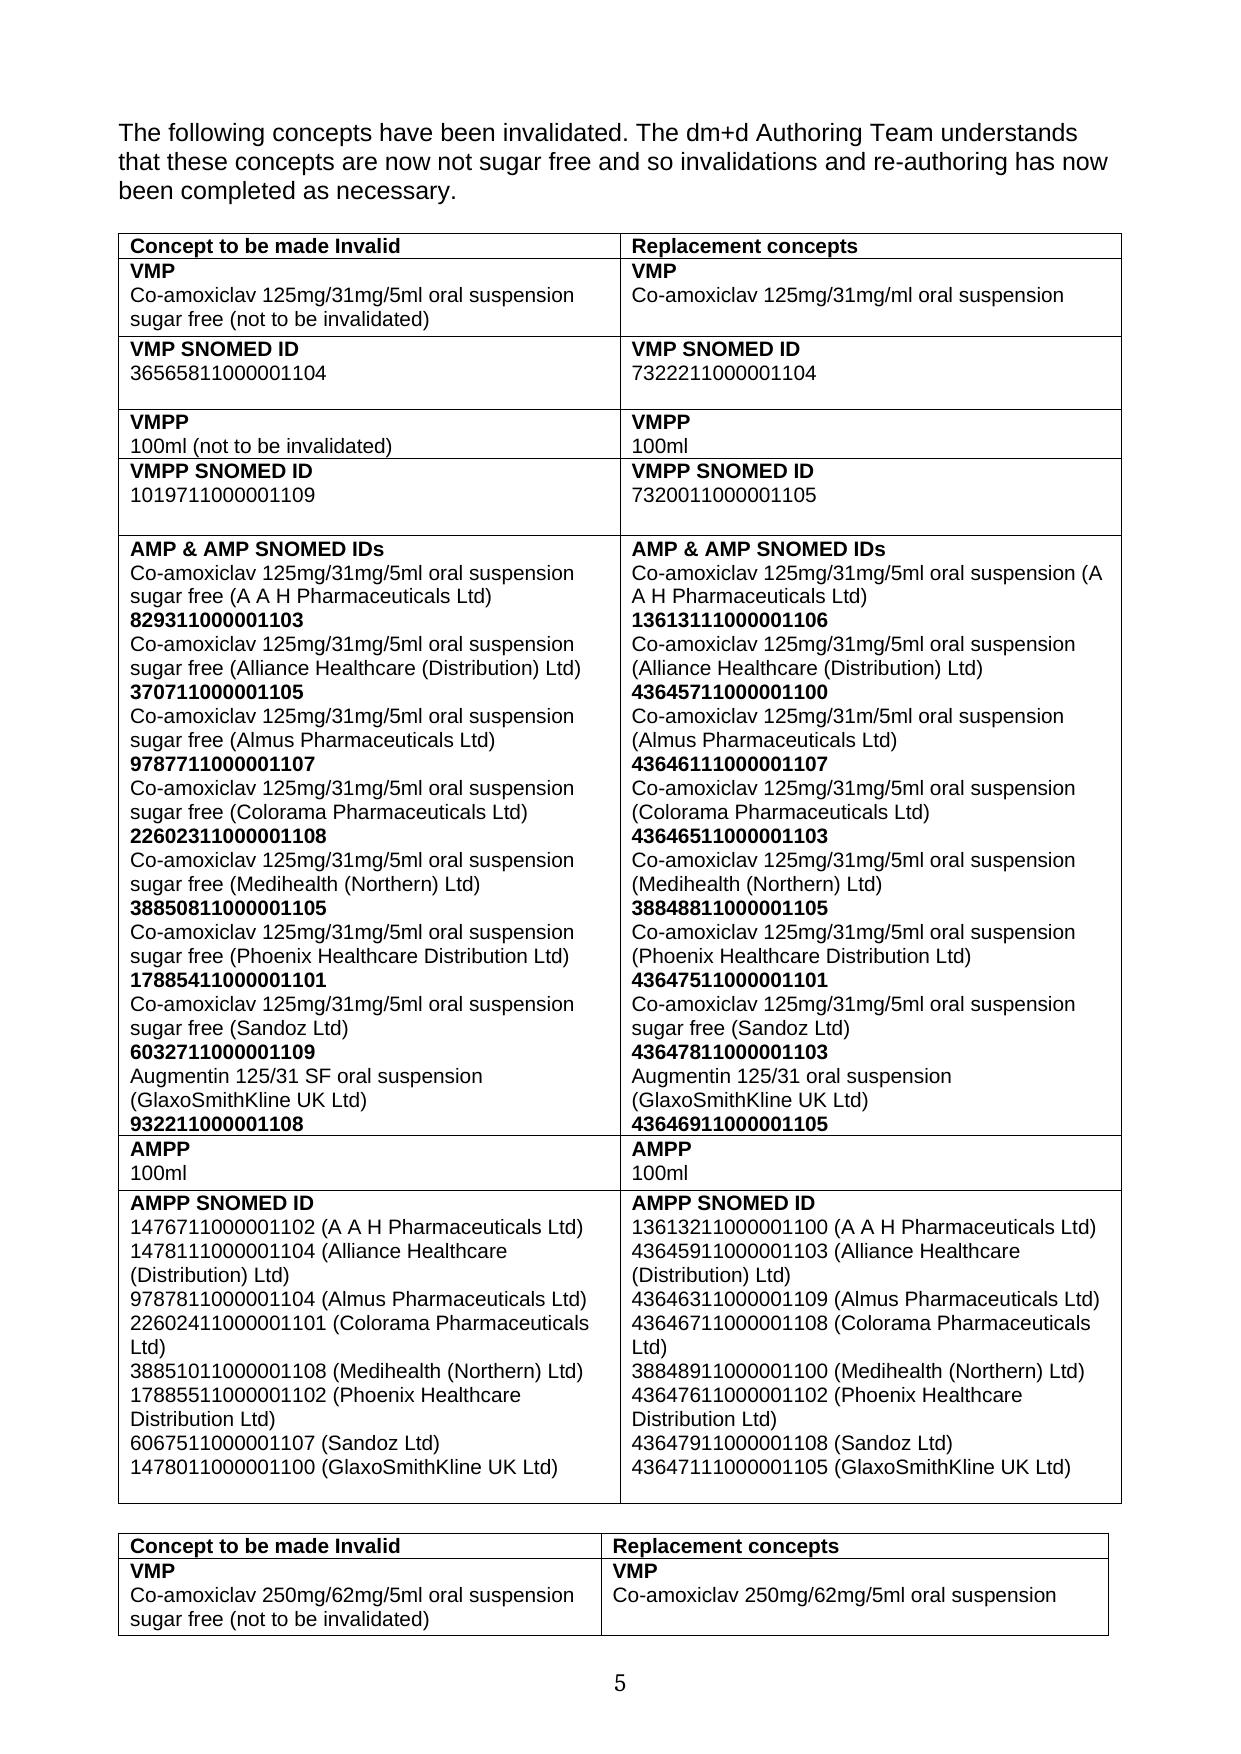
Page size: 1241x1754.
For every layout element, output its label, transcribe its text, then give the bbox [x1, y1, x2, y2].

table_cell VMPP SNOMED ID 7320011000001105 [621, 459, 1121, 535]
table_cell AMP & AMP SNOMED IDs Co-amoxiclav 125mg/31mg/5ml oral suspension (A A H Pharmaceuticals Ltd) 13613111000001106 Co-amoxiclav 125mg/31mg/5ml oral suspension (Alliance Healthcare (Distribution) Ltd) 43645711000001100 Co-amoxiclav 125mg/31m/5ml oral suspension (Almus Pharmaceuticals Ltd) 43646111000001107 Co-amoxiclav 125mg/31mg/5ml oral suspension (Colorama Pharmaceuticals Ltd) 43646511000001103 Co-amoxiclav 125mg/31mg/5ml oral suspension (Medihealth (Northern) Ltd) 38848811000001105 Co-amoxiclav 125mg/31mg/5ml oral suspension (Phoenix Healthcare Distribution Ltd) 43647511000001101 Co-amoxiclav 125mg/31mg/5ml oral suspension sugar free (Sandoz Ltd) 43647811000001103 Augmentin 125/31 oral suspension (GlaxoSmithKline UK Ltd) 43646911000001105 [621, 536, 1121, 1135]
table_cell VMP Co-amoxiclav 125mg/31mg/ml oral suspension [621, 259, 1121, 336]
table_cell AMPP SNOMED ID 1476711000001102 (A A H Pharmaceuticals Ltd) 1478111000001104 (Alliance Healthcare (Distribution) Ltd) 9787811000001104 (Almus Pharmaceuticals Ltd) 22602411000001101 (Colorama Pharmaceuticals Ltd) 38851011000001108 (Medihealth (Northern) Ltd) 17885511000001102 (Phoenix Healthcare Distribution Ltd) 6067511000001107 (Sandoz Ltd) 1478011000001100 (GlaxoSmithKline UK Ltd) [119, 1191, 620, 1503]
table_header Concept to be made Invalid [119, 234, 620, 258]
table_header Replacement concepts [602, 1534, 1108, 1557]
table_cell VMP Co-amoxiclav 250mg/62mg/5ml oral suspension [602, 1559, 1108, 1635]
text The following concepts have been invalidated. The dm+d Authoring Team understands that these concepts are now not sugar free and so invalidations and re-authoring has now been completed as necessary. [118, 118, 1122, 204]
table_cell VMP SNOMED ID 36565811000001104 [119, 337, 620, 409]
table_cell VMP Co-amoxiclav 250mg/62mg/5ml oral suspension sugar free (not to be invalidated) [119, 1559, 601, 1635]
table_cell AMPP 100ml [621, 1136, 1121, 1190]
table_cell AMPP SNOMED ID 13613211000001100 (A A H Pharmaceuticals Ltd) 43645911000001103 (Alliance Healthcare (Distribution) Ltd) 43646311000001109 (Almus Pharmaceuticals Ltd) 43646711000001108 (Colorama Pharmaceuticals Ltd) 38848911000001100 (Medihealth (Northern) Ltd) 43647611000001102 (Phoenix Healthcare Distribution Ltd) 43647911000001108 (Sandoz Ltd) 43647111000001105 (GlaxoSmithKline UK Ltd) [621, 1191, 1121, 1503]
table_cell VMPP SNOMED ID 1019711000001109 [119, 459, 620, 535]
table_header Replacement concepts [621, 234, 1121, 258]
table_header Concept to be made Invalid [119, 1534, 601, 1557]
table_cell VMP SNOMED ID 7322211000001104 [621, 337, 1121, 409]
table_cell AMPP 100ml [119, 1136, 620, 1190]
table_cell VMPP 100ml (not to be invalidated) [119, 410, 620, 458]
table_cell VMPP 100ml [621, 410, 1121, 458]
table_cell AMP & AMP SNOMED IDs Co-amoxiclav 125mg/31mg/5ml oral suspension sugar free (A A H Pharmaceuticals Ltd) 829311000001103 Co-amoxiclav 125mg/31mg/5ml oral suspension sugar free (Alliance Healthcare (Distribution) Ltd) 370711000001105 Co-amoxiclav 125mg/31mg/5ml oral suspension sugar free (Almus Pharmaceuticals Ltd) 9787711000001107 Co-amoxiclav 125mg/31mg/5ml oral suspension sugar free (Colorama Pharmaceuticals Ltd) 22602311000001108 Co-amoxiclav 125mg/31mg/5ml oral suspension sugar free (Medihealth (Northern) Ltd) 38850811000001105 Co-amoxiclav 125mg/31mg/5ml oral suspension sugar free (Phoenix Healthcare Distribution Ltd) 17885411000001101 Co-amoxiclav 125mg/31mg/5ml oral suspension sugar free (Sandoz Ltd) 6032711000001109 Augmentin 125/31 SF oral suspension (GlaxoSmithKline UK Ltd) 932211000001108 [119, 536, 620, 1135]
table_cell VMP Co-amoxiclav 125mg/31mg/5ml oral suspension sugar free (not to be invalidated) [119, 259, 620, 336]
